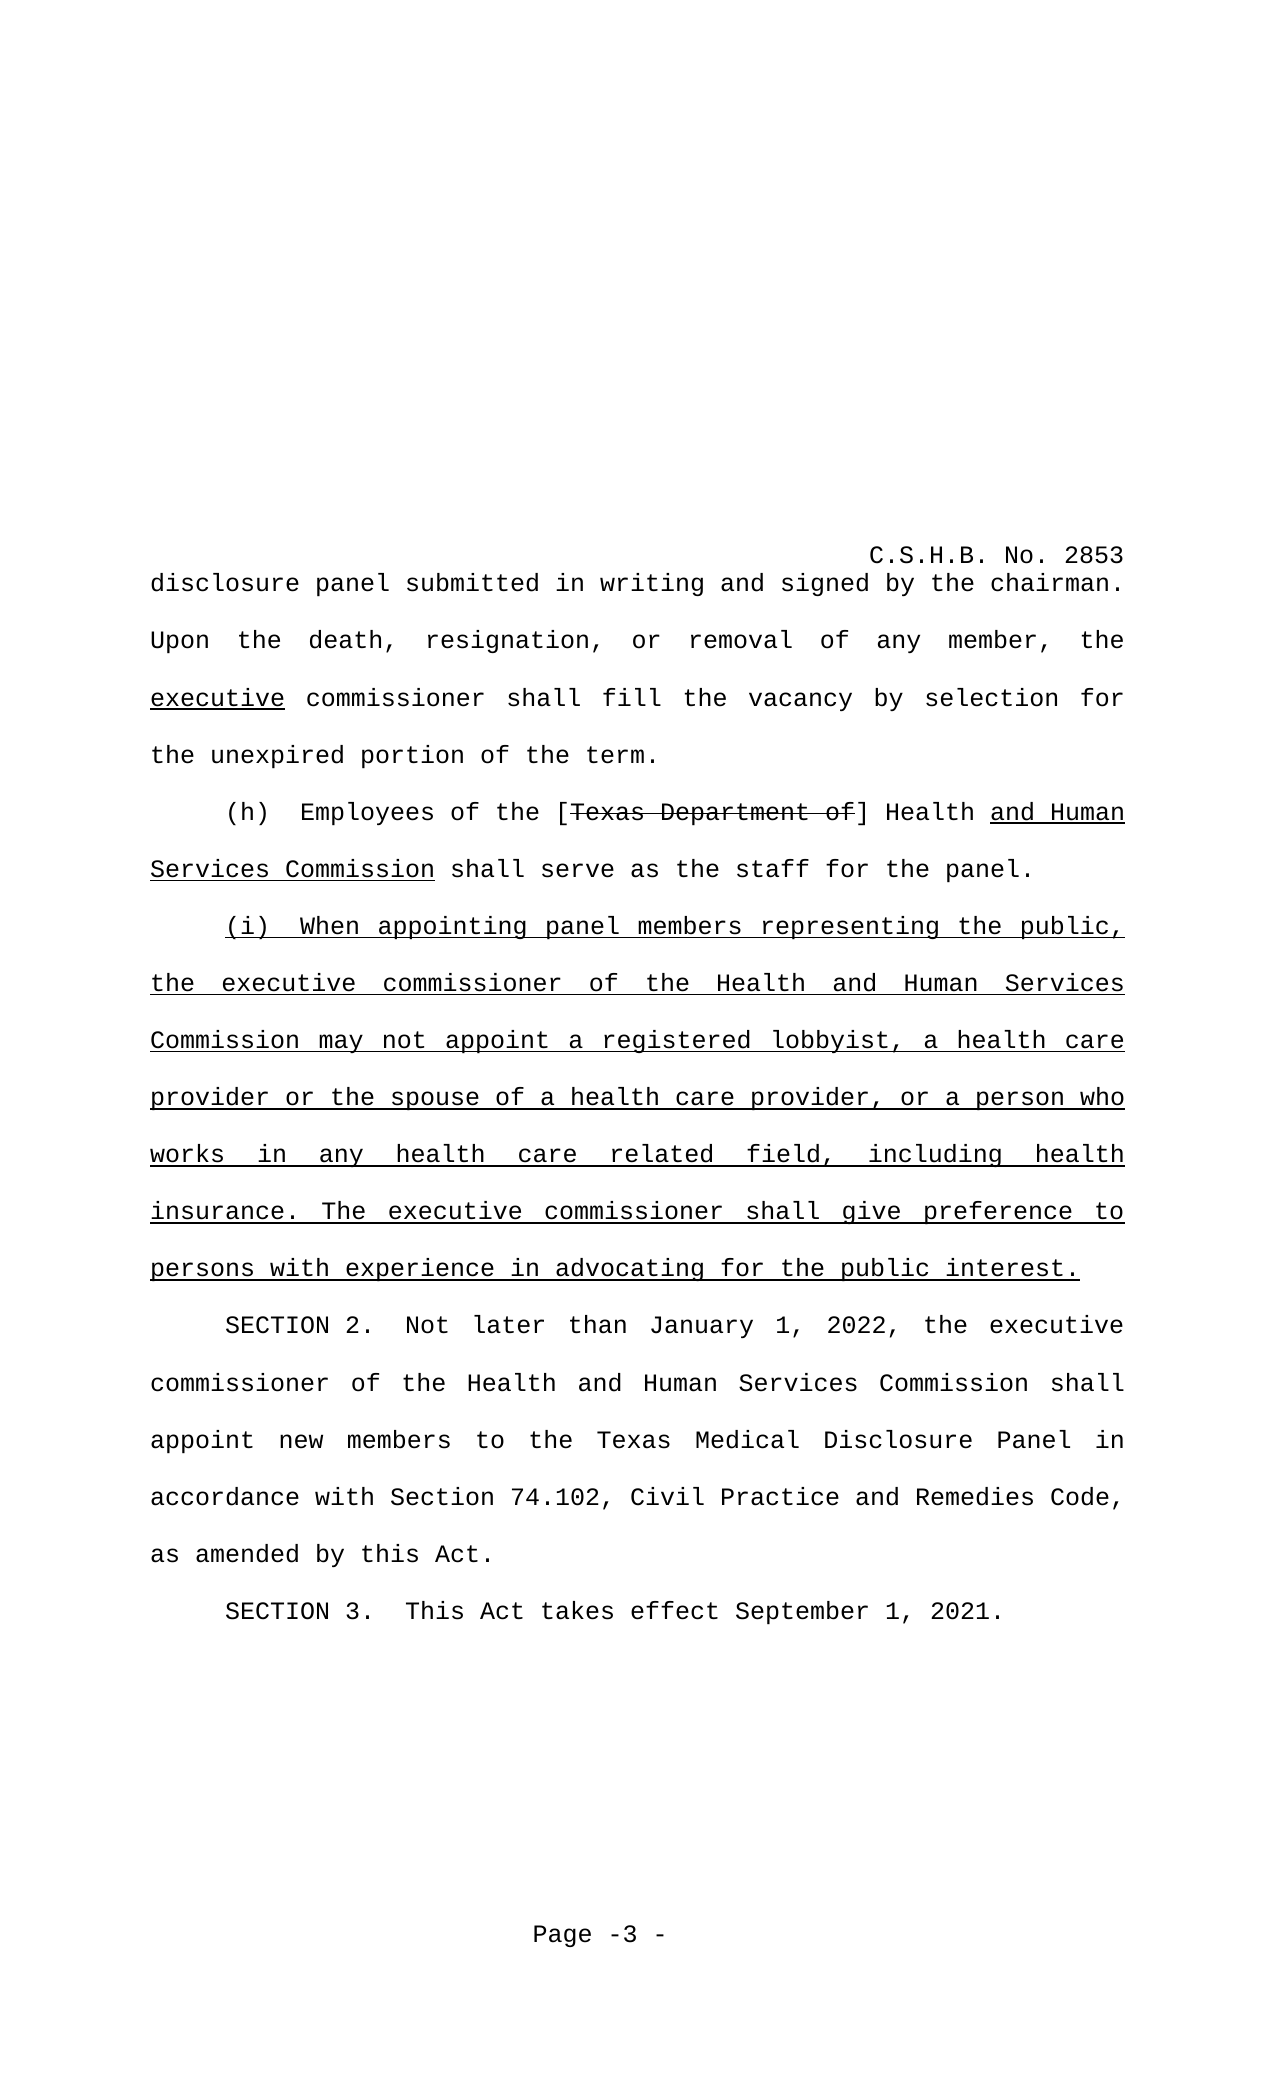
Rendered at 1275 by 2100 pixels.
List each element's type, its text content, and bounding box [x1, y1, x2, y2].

text SECTION 3. This Act takes effect September 1, 2021. [150, 1598, 1125, 1627]
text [150, 571, 1125, 771]
text (i) When appointing panel members representing the public, the executive commissioner of the Health and Human Services Commission may not appoint a registered lobbyist, a health care provider or the spouse of a health care provider, or a person who works in any health care related field, including health insurance. The executive commissioner shall give preference to persons with experience in advocating for the public interest. [150, 1167, 1125, 1222]
text (i) When appointing panel members representing the public, the executive commissioner of the Health and Human Services Commission may not appoint a registered lobbyist, a health care provider or the spouse of a health care provider, or a person who works in any health care related field, including health insurance. The executive commissioner shall give preference to persons with experience in advocating for the public interest. [150, 995, 1125, 1051]
text (i) When appointing panel members representing the public, the executive commissioner of the Health and Human Services Commission may not appoint a registered lobbyist, a health care provider or the spouse of a health care provider, or a person who works in any health care related field, including health insurance. The executive commissioner shall give preference to persons with experience in advocating for the public interest. [150, 1224, 1125, 1284]
text (i) When appointing panel members representing the public, the executive commissioner of the Health and Human Services Commission may not appoint a registered lobbyist, a health care provider or the spouse of a health care provider, or a person who works in any health care related field, including health insurance. The executive commissioner shall give preference to persons with experience in advocating for the public interest. [150, 1110, 1125, 1165]
text (i) When appointing panel members representing the public, the executive commissioner of the Health and Human Services Commission may not appoint a registered lobbyist, a health care provider or the spouse of a health care provider, or a person who works in any health care related field, including health insurance. The executive commissioner shall give preference to persons with experience in advocating for the public interest. [150, 1052, 1125, 1108]
text SECTION 2. Not later than January 1, 2022, the executive commissioner of the Health and Human Services Commission shall appoint new members to the Texas Medical Disclosure Panel in accordance with Section 74.102, Civil Practice and Remedies Code, as amended by this Act. [150, 1313, 1125, 1570]
text (h) Employees of the [Texas Department of] Health and Human Services Commission shall serve as the staff for the panel. [150, 799, 1125, 885]
text (i) When appointing panel members representing the public, the executive commissioner of the Health and Human Services Commission may not appoint a registered lobbyist, a health care provider or the spouse of a health care provider, or a person who works in any health care related field, including health insurance. The executive commissioner shall give preference to persons with experience in advocating for the public interest. [150, 913, 1125, 994]
